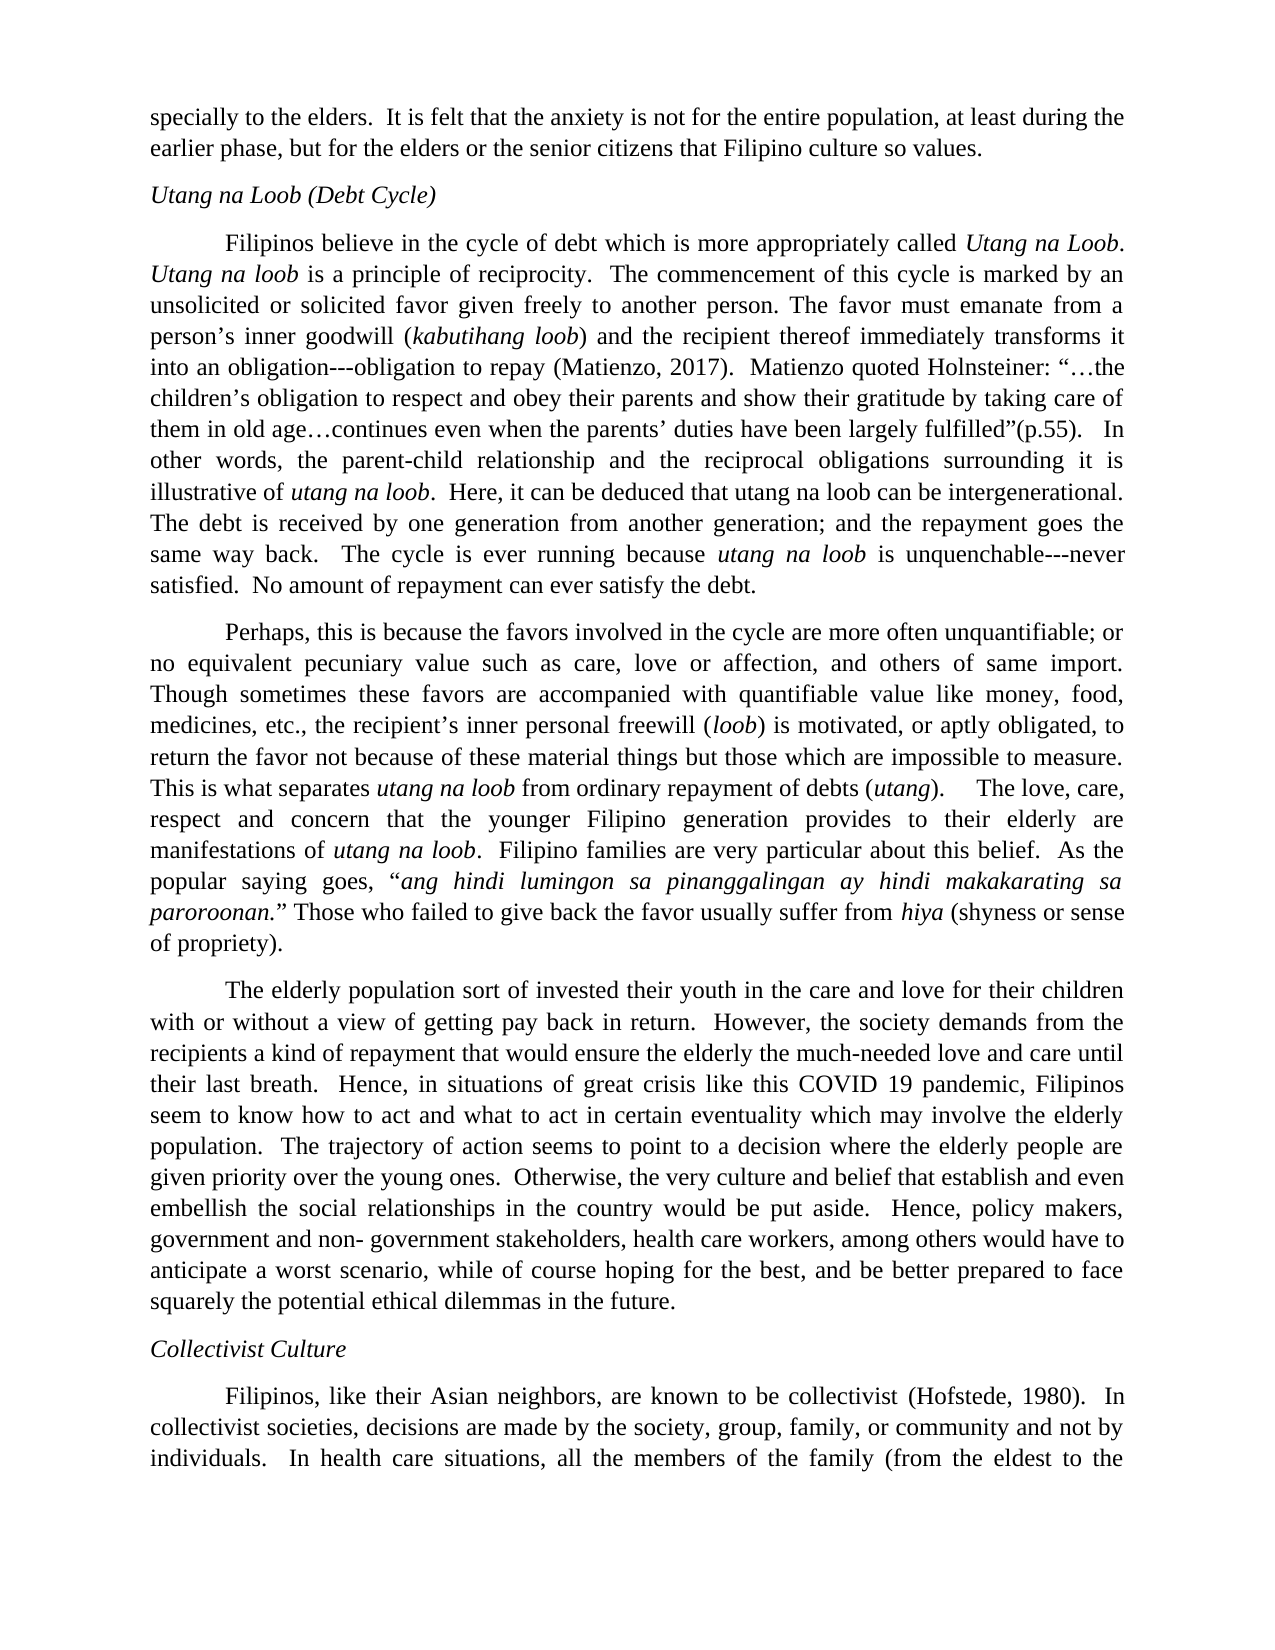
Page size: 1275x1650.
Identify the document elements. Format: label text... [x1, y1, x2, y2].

text Utang na Loob (Debt Cycle) [150, 181, 1125, 209]
text The elderly population sort of invested their youth in the care and love for their children with or without a view of getting pay back in return. However, the society demands from the recipients a kind of repayment that would ensure the elderly the much-needed love and care until their last breath. Hence, in situations of great crisis like this COVID 19 pandemic, Filipinos seem to know how to act and what to act in certain eventuality which may involve the elderly population. The trajectory of action seems to point to a decision where the elderly people are given priority over the young ones. Otherwise, the very culture and belief that establish and even embellish the social relationships in the country would be put aside. Hence, policy makers, government and non- government stakeholders, health care workers, among others would have to anticipate a worst scenario, while of course hoping for the best, and be better prepared to face squarely the potential ethical dilemmas in the future. [150, 976, 1125, 1315]
text Collectivist Culture [150, 1334, 1125, 1362]
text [150, 102, 1125, 162]
text Filipinos believe in the cycle of debt which is more appropriately called Utang na Loob. Utang na loob is a principle of reciprocity. The commencement of this cycle is marked by an unsolicited or solicited favor given freely to another person. The favor must emanate from a person’s inner goodwill (kabutihang loob) and the recipient thereof immediately transforms it into an obligation---obligation to repay. Matienzo quoted Holnsteiner: “…the children’s obligation to respect and obey their parents and show their gratitude by taking care of them in old age…continues even when the parents’ duties have been largely fulfilled”(p.55). In other words, the parent-child relationship and the reciprocal obligations surrounding it is illustrative of utang na loob. Here, it can be deduced that utang na loob can be intergenerational. The debt is received by one generation from another generation; and the repayment goes the same way back. The cycle is ever running because utang na loob is unquenchable---never satisfied. No amount of repayment can ever satisfy the debt. [150, 228, 1125, 598]
text Perhaps, this is because the favors involved in the cycle are more often unquantifiable; or no equivalent pecuniary value such as care, love or affection, and others of same import. Though sometimes these favors are accompanied with quantifiable value like money, food, medicines, etc., the recipient’s inner personal freewill (loob) is motivated, or aptly obligated, to return the favor not because of these material things but those which are impossible to measure. This is what separates utang na loob from ordinary repayment of debts (utang). The love, care, respect and concern that the younger Filipino generation provides to their elderly are manifestations of utang na loob. Filipino families are very particular about this belief. As the popular saying goes, “ang hindi lumingon sa pinanggalingan ay hindi makakarating sa paroroonan.” Those who failed to give back the favor usually suffer from hiya (shyness or sense of propriety). [150, 617, 1125, 957]
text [150, 1381, 1125, 1472]
